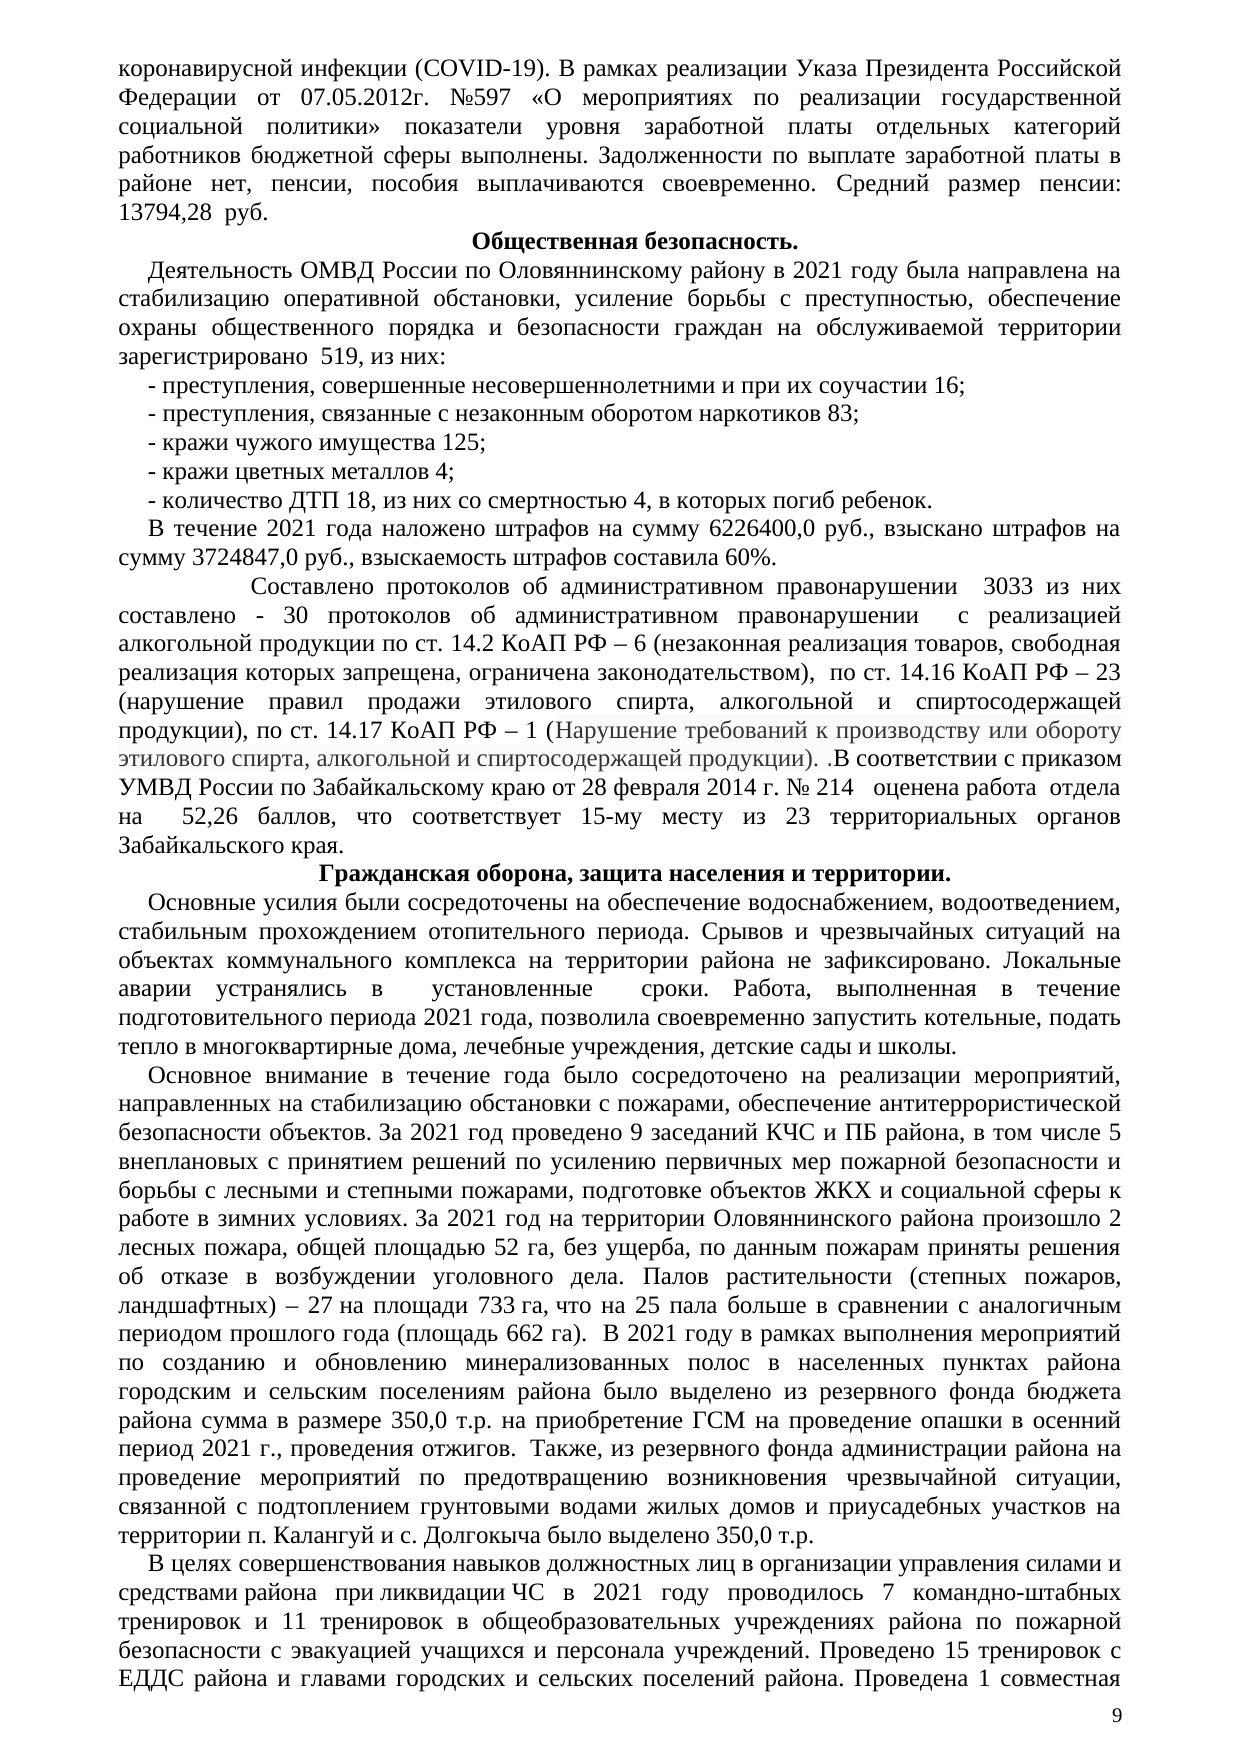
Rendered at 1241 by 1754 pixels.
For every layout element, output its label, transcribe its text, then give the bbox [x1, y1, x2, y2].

text Гражданская оборона, защита населения и территории. [118, 858, 1122, 887]
text - количество ДТП 18, из них со смертностью 4, в которых погиб ребенок. [118, 485, 1122, 513]
text Деятельность ОМВД России по Оловяннинскому району в 2021 году была направлена на стабилизацию оперативной обстановки, усиление борьбы с преступностью, обеспечение охраны общественного порядка и безопасности граждан на обслуживаемой территории зарегистрировано 519, из них: [118, 255, 1122, 370]
text Основные усилия были сосредоточены на обеспечение водоснабжением, водоотведением, стабильным прохождением отопительного периода. Срывов и чрезвычайных ситуаций на объектах коммунального комплекса на территории района не зафиксировано. Локальные аварии устранялись в установленные сроки. Работа, выполненная в течение подготовительного периода 2021 года, позволила своевременно запустить котельные, подать тепло в многоквартирные дома, лечебные учреждения, детские сады и школы. [118, 887, 1122, 1060]
text - кражи цветных металлов 4; [118, 456, 1122, 485]
text Составлено протоколов об административном правонарушении 3033 из них составлено - 30 протоколов об административном правонарушении с реализацией алкогольной продукции по ст. 14.2 КоАП РФ – 6 (незаконная реализация товаров, свободная реализация которых запрещена, ограничена законодательством), по ст. 14.16 КоАП РФ – 23 (нарушение правил продажи этилового спирта, алкогольной и спиртосодержащей продукции), по ст. 14.17 КоАП РФ – 1 (Нарушение требований к производству или обороту этилового спирта, алкогольной и спиртосодержащей продукции). .В соответствии с приказом УМВД России по Забайкальскому краю от 28 февраля 2014 г. № 214 оценена работа отдела на 52,26 баллов, что соответствует 15-му месту из 23 территориальных органов Забайкальского края. [118, 571, 1122, 858]
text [118, 1548, 1122, 1692]
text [118, 53, 1122, 226]
text - преступления, совершенные несовершеннолетними и при их соучастии 16; [118, 370, 1122, 398]
text В течение 2021 года наложено штрафов на сумму 6226400,0 руб., взыскано штрафов на сумму 3724847,0 руб., взыскаемость штрафов составила 60%. [118, 513, 1122, 571]
text Общественная безопасность. [118, 226, 1122, 255]
text - преступления, связанные с незаконным оборотом наркотиков 83; [118, 398, 1122, 427]
text - кражи чужого имущества 125; [118, 427, 1122, 456]
text Основное внимание в течение года было сосредоточено на реализации мероприятий, направленных на стабилизацию обстановки с пожарами, обеспечение антитеррористической безопасности объектов. За 2021 год проведено 9 заседаний КЧС и ПБ района, в том числе 5 внеплановых с принятием решений по усилению первичных мер пожарной безопасности и борьбы с лесными и степными пожарами, подготовке объектов ЖКХ и социальной сферы к работе в зимних условиях. За 2021 год на территории Оловяннинского района произошло 2 лесных пожара, общей площадью 52 га, без ущерба, по данным пожарам приняты решения об отказе в возбуждении уголовного дела. Палов растительности (степных пожаров, ландшафтных) – 27 на площади 733 га, что на 25 пала больше в сравнении с аналогичным периодом прошлого года (площадь 662 га). В 2021 году в рамках выполнения мероприятий по созданию и обновлению минерализованных полос в населенных пунктах района городским и сельским поселениям района было выделено из резервного фонда бюджета района сумма в размере 350,0 т.р. на приобретение ГСМ на проведение опашки в осенний период 2021 г., проведения отжигов. Также, из резервного фонда администрации района на проведение мероприятий по предотвращению возникновения чрезвычайной ситуации, связанной с подтоплением грунтовыми водами жилых домов и приусадебных участков на территории п. Калангуй и с. Долгокыча было выделено 350,0 т.р. [118, 1060, 1122, 1548]
